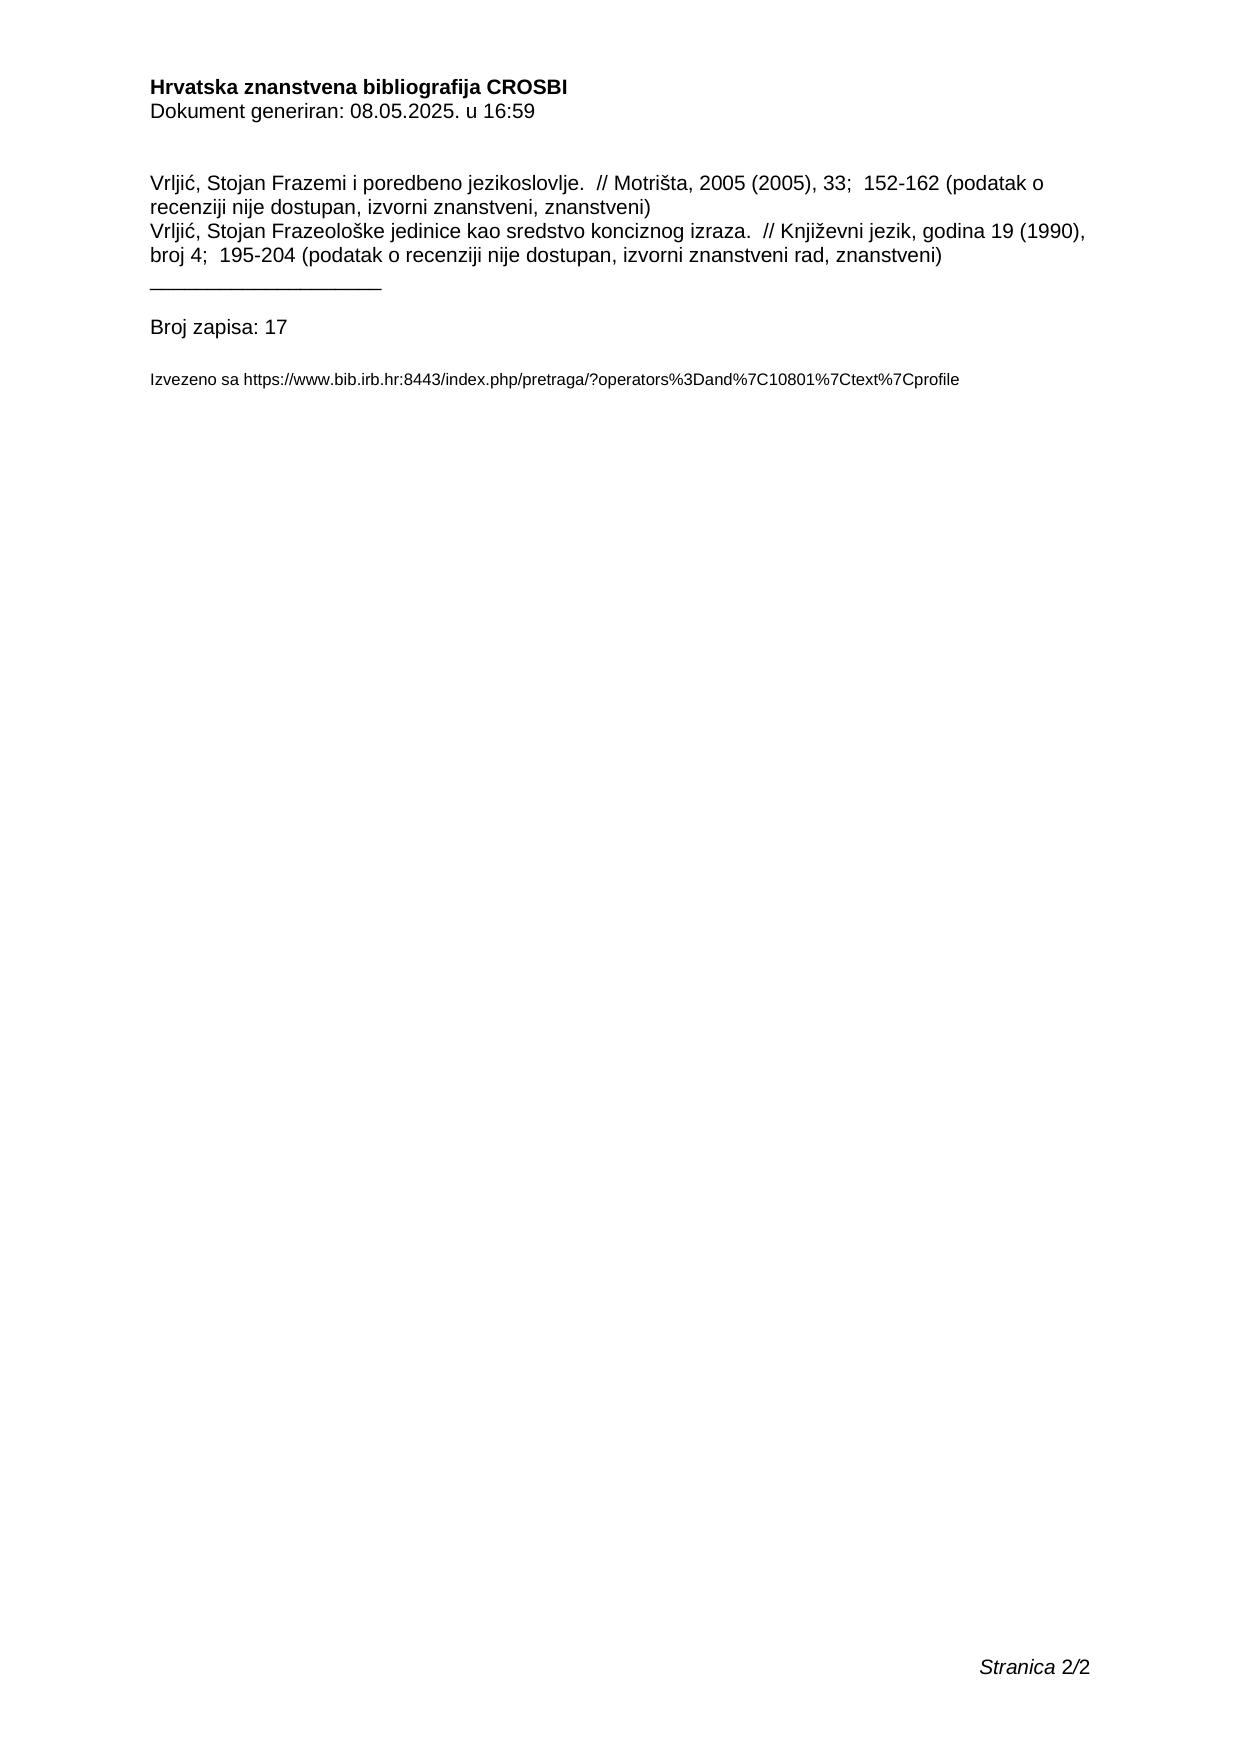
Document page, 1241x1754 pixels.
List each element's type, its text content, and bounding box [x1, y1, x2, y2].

text Izvezeno sa https://www.bib.irb.hr:8443/index.php/pretraga/?operators%3Dand%7C10801%7Ctext%7Cprofile [150, 370, 1090, 389]
text Vrljić, Stojan [150, 219, 1090, 267]
text Vrljić, Stojan [150, 171, 1090, 219]
text ____________________ [150, 267, 1090, 291]
text Broj zapisa: 17 [150, 315, 1090, 339]
